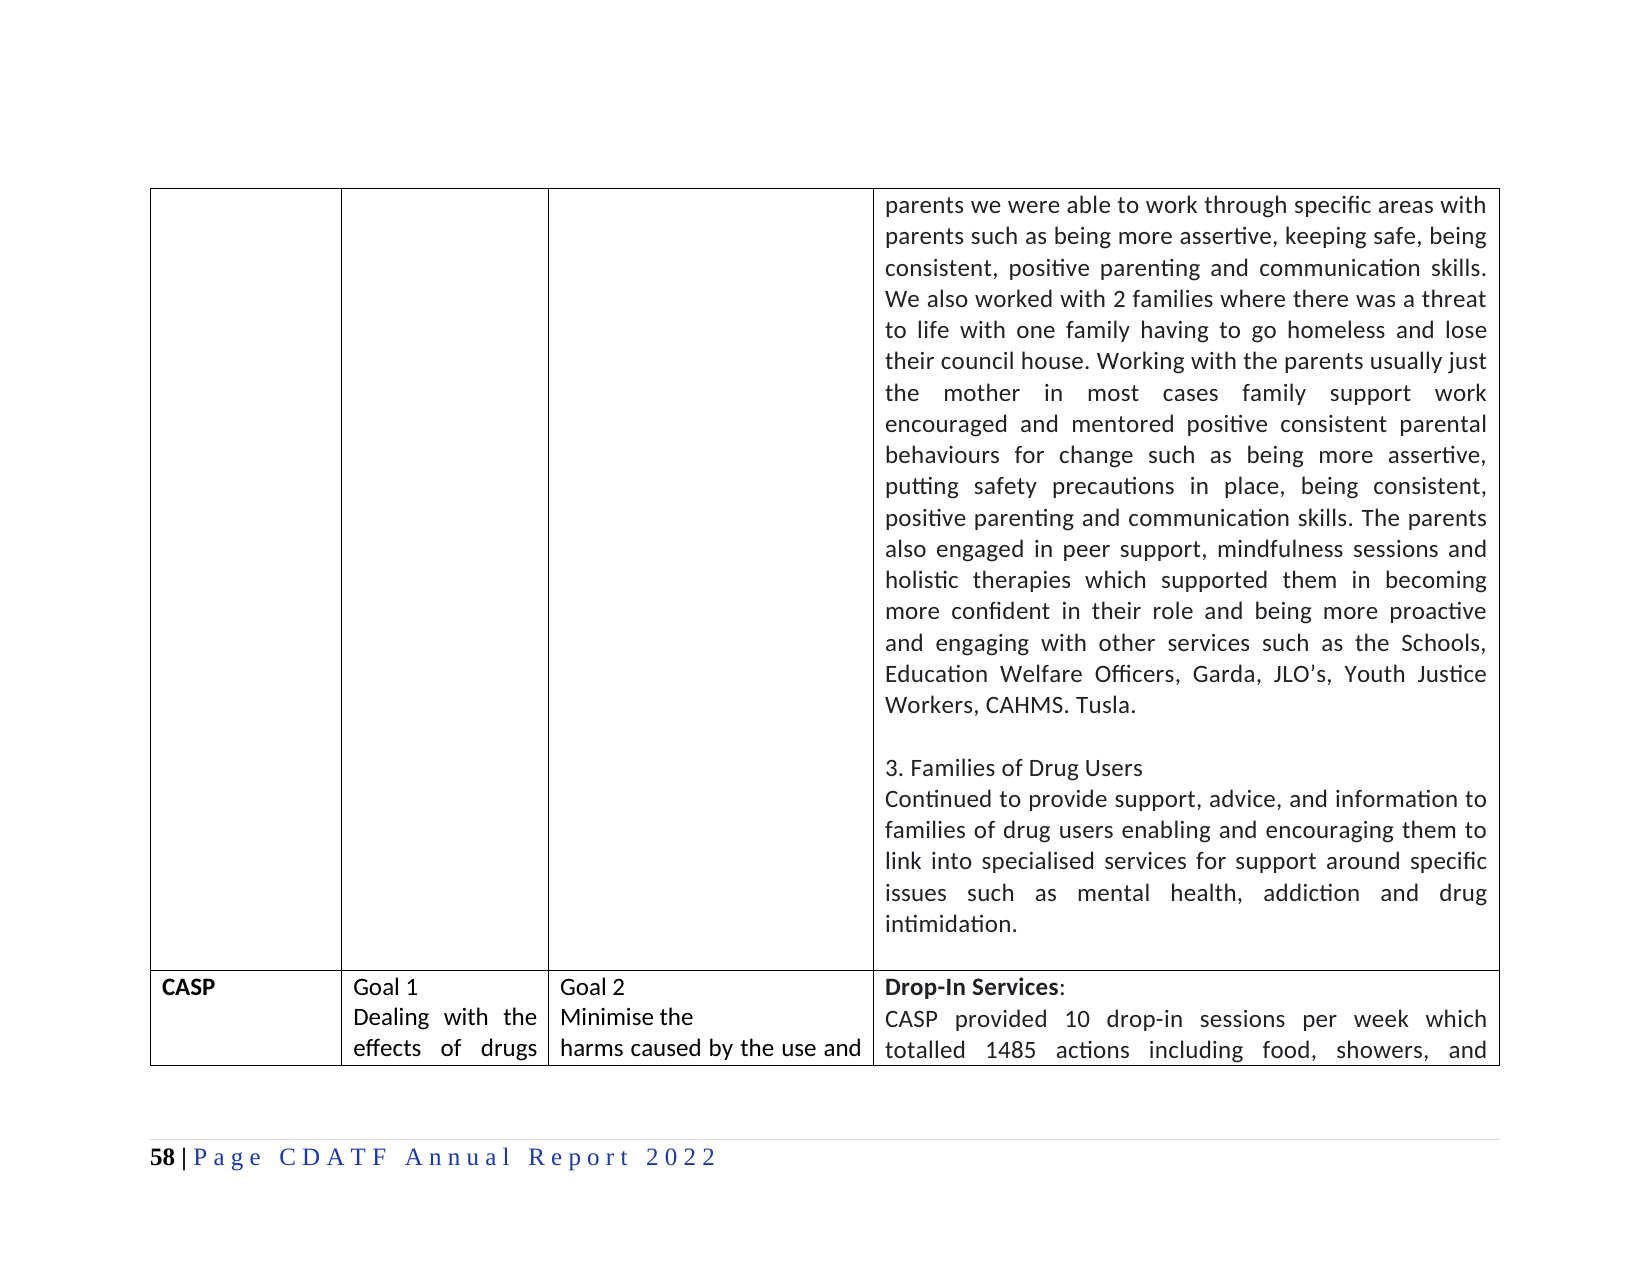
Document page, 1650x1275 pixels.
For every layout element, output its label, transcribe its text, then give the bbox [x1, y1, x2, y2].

table_cell CASP [151, 971, 341, 1064]
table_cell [342, 971, 548, 1064]
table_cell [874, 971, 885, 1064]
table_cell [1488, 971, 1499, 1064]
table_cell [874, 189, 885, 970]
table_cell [549, 971, 873, 1064]
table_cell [342, 189, 548, 970]
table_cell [549, 189, 873, 970]
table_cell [151, 189, 341, 970]
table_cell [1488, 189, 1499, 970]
